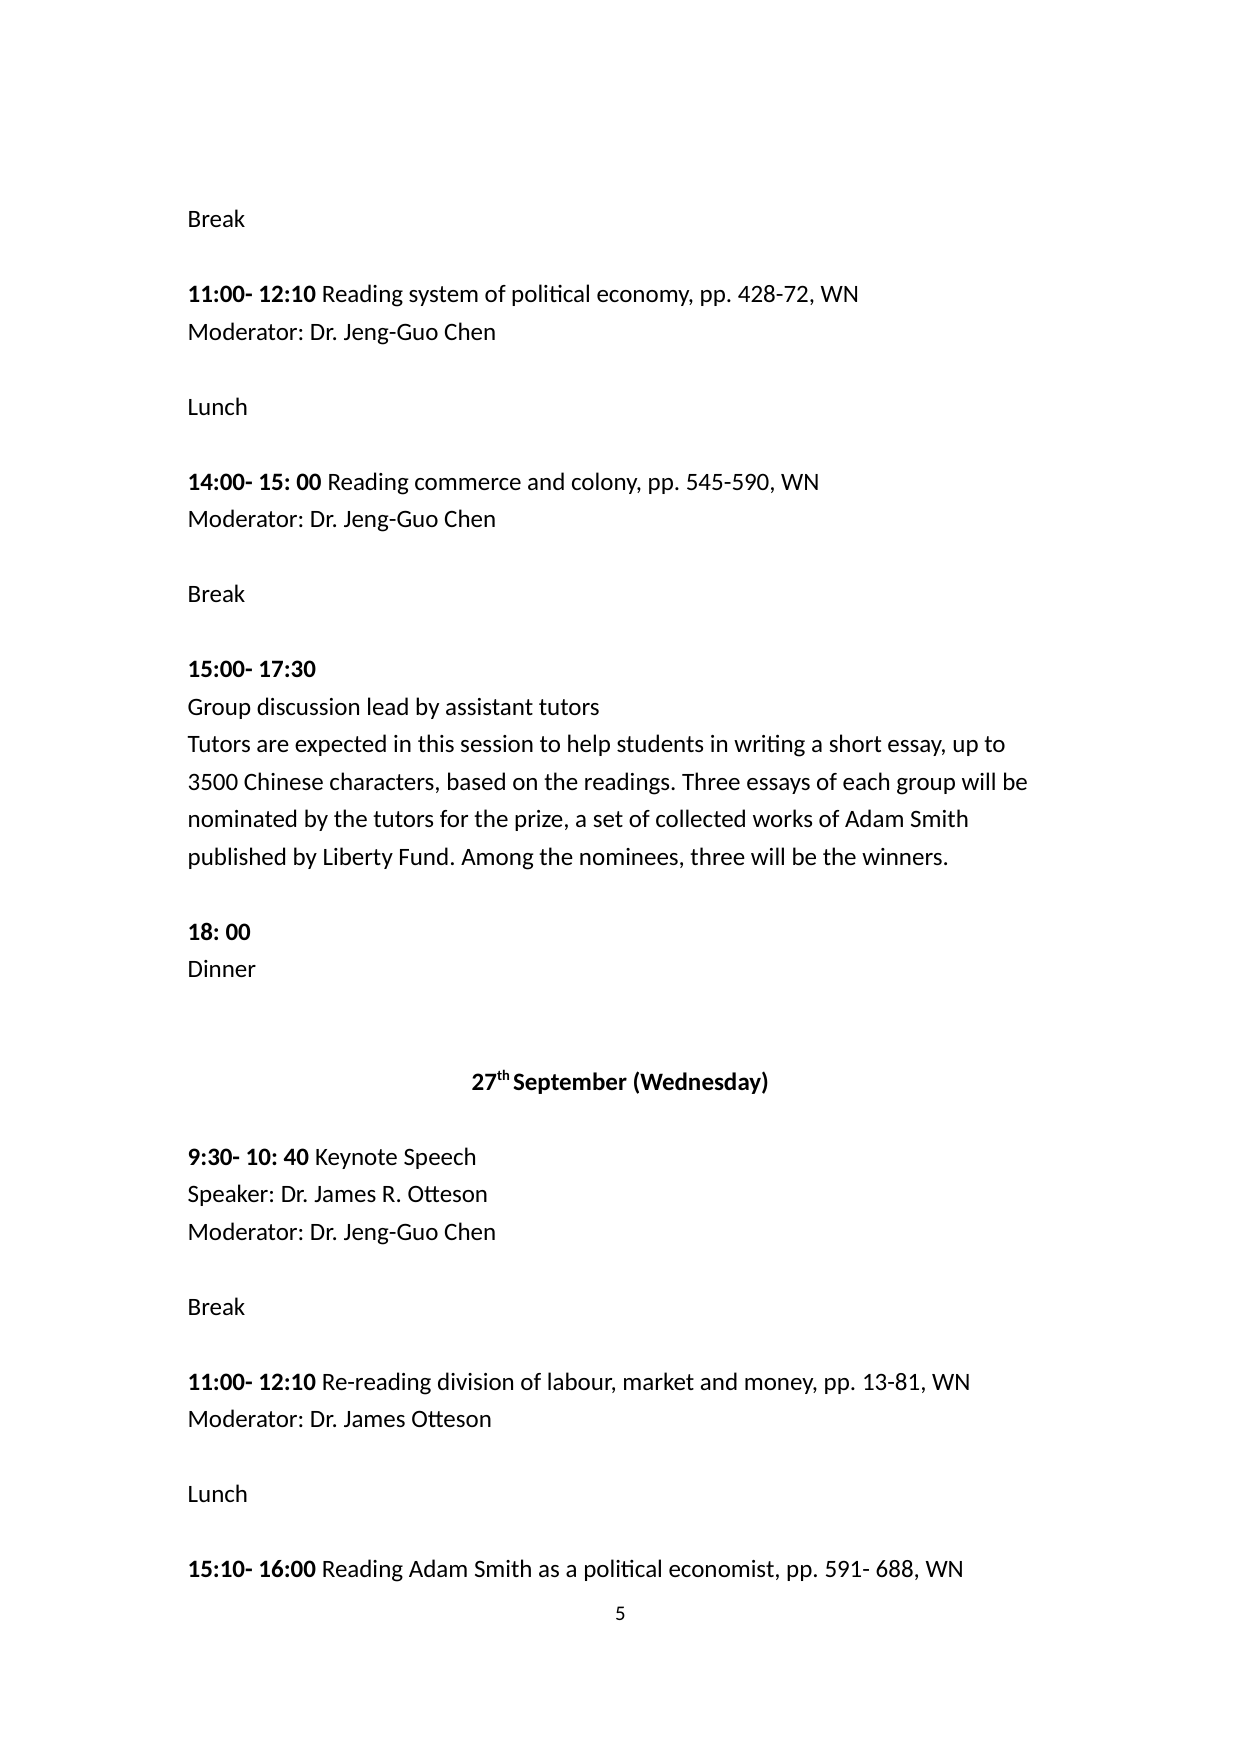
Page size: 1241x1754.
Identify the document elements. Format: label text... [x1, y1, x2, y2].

text Dinner [187, 950, 1053, 987]
text 15:10- 16:00 Reading Adam Smith as a political economist, pp. 591- 688, WN [187, 1550, 1053, 1587]
text Group discussion lead by assistant tutors [187, 687, 1053, 725]
text Break [187, 200, 1053, 237]
text Moderator: Dr. James Otteson [187, 1400, 1053, 1437]
text 11:00- 12:10 Reading system of political economy, pp. 428-72, WN [187, 275, 1053, 312]
text Moderator: Dr. Jeng-Guo Chen [187, 500, 1053, 537]
text Break [187, 575, 1053, 612]
text 18: 00 [187, 912, 1053, 950]
text 9:30- 10: 40 Keynote Speech [187, 1137, 1053, 1175]
text 27th September (Wednesday) [187, 1062, 1053, 1100]
text Break [187, 1287, 1053, 1325]
text 14:00- 15: 00 Reading commerce and colony, pp. 545-590, WN [187, 462, 1053, 500]
text Moderator: Dr. Jeng-Guo Chen [187, 312, 1053, 350]
text 11:00- 12:10 Re-reading division of labour, market and money, pp. 13-81, WN [187, 1362, 1053, 1400]
text Moderator: Dr. Jeng-Guo Chen [187, 1212, 1053, 1250]
text Speaker: Dr. James R. Otteson [187, 1175, 1053, 1212]
text Tutors are expected in this session to help students in writing a short essay, up to 3500 Chinese characters, based on the readings. Three essays of each group will be nominated by the tutors for the prize, a set of collected works of Adam Smith published by Liberty Fund. Among the nominees, three will be the winners. [187, 725, 1053, 875]
text Lunch [187, 1475, 1053, 1512]
text Lunch [187, 387, 1053, 425]
text 15:00- 17:30 [187, 650, 1053, 687]
